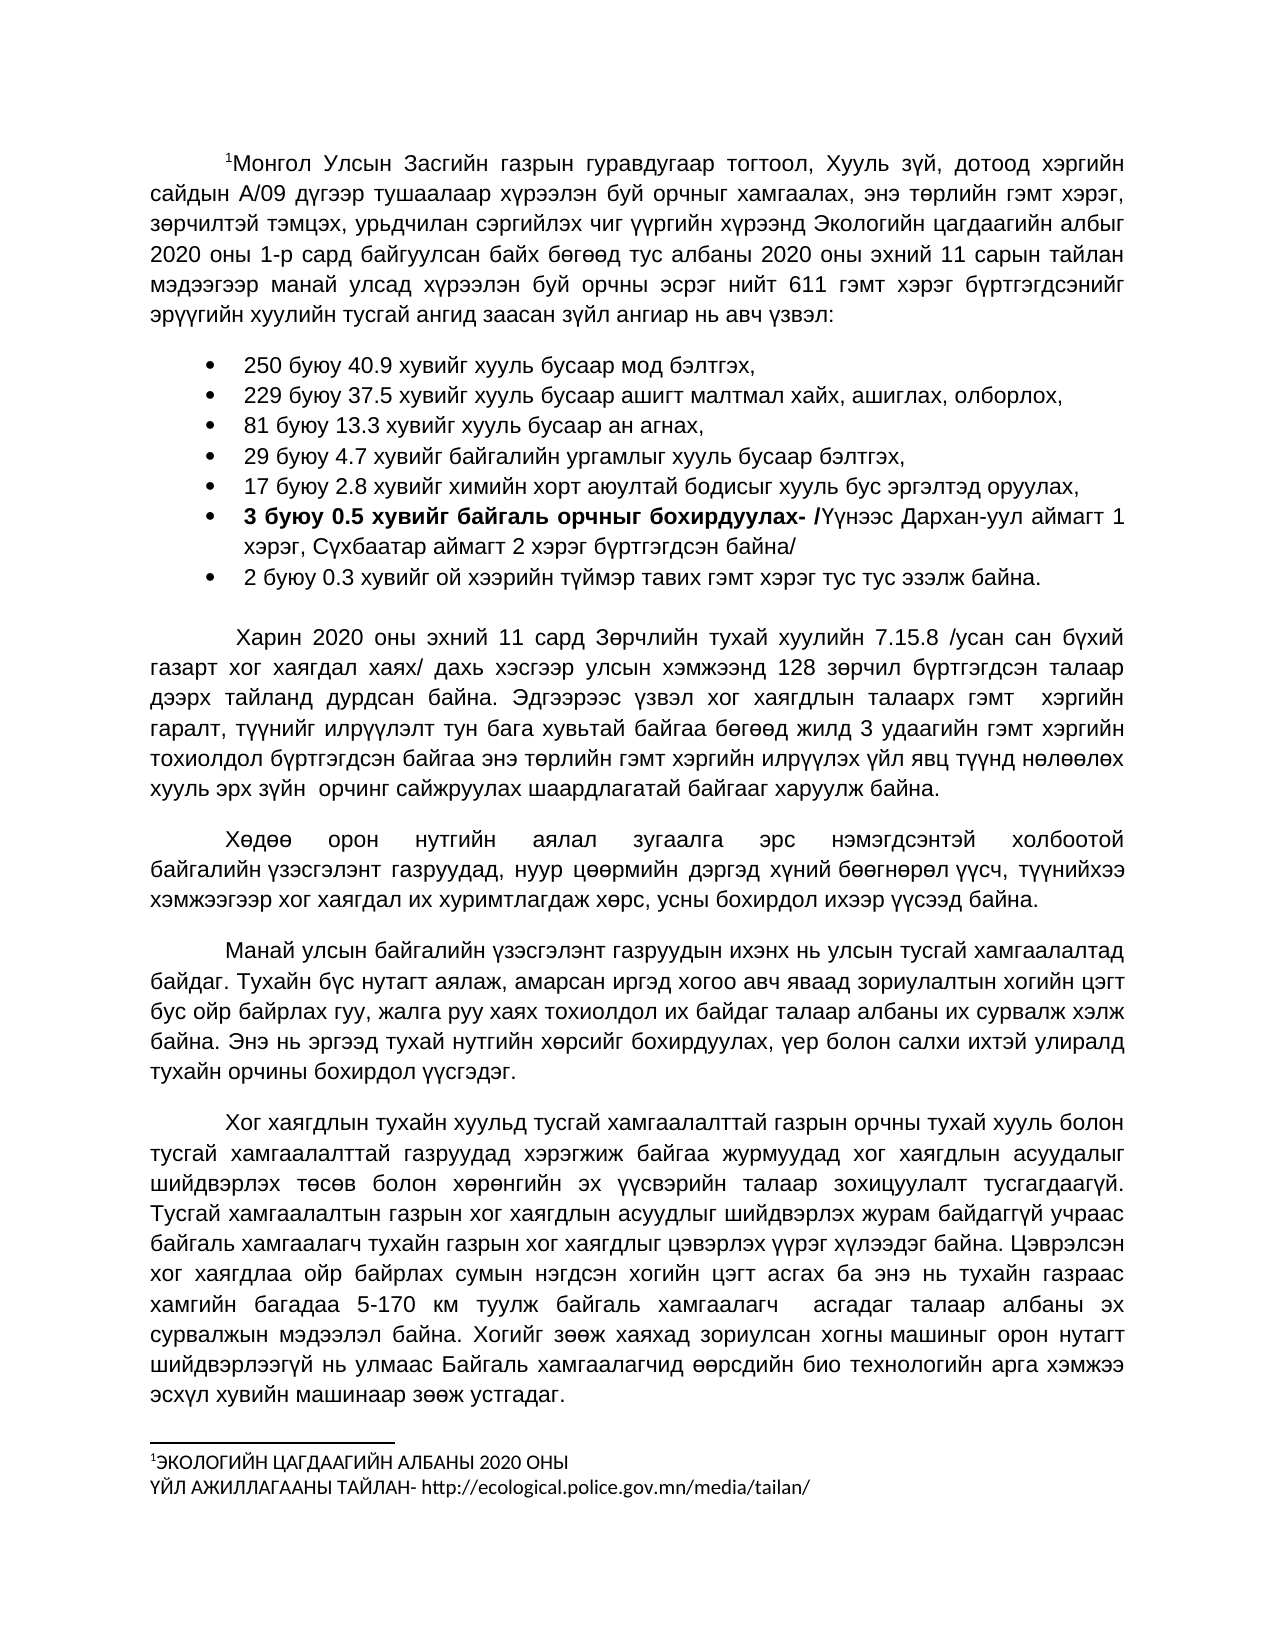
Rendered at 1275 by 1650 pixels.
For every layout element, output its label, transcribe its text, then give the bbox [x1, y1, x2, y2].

text Хөдөө орон нутгийн аялал зугаалга эрс нэмэгдсэнтэй холбоотой байгалийн үзэсгэлэнт газруудад, нуур цөөрмийн дэргэд хүний бөөгнөрөл үүсч, түүнийхээ хэмжээгээр хог хаягдал их хуримтлагдаж хөрс, усны бохирдол ихээр үүсээд байна. [150, 826, 1125, 913]
list Харин 2020 оны эхний 11 сард Зөрчлийн тухай хуулийн 7.15.8 /усан сан бүхий газарт хог хаягдал хаях/ дахь хэсгээр улсын хэмжээнд 128 зөрчил бүртгэгдсэн талаар дээрх тайланд дурдсан байна. Эдгээрээс үзвэл хог хаягдлын талаарх гэмт хэргийн гаралт, түүнийг илрүүлэлт тун бага хувьтай байгаа бөгөөд жилд 3 удаагийн гэмт хэргийн тохиолдол бүртгэгдсэн байгаа энэ төрлийн гэмт хэргийн илрүүлэх үйл явц түүнд нөлөөлөх хууль эрх зүйн орчинг сайжруулах шаардлагатай байгааг харуулж байна. [150, 624, 1125, 801]
list 250 буюу 40.9 хувийг хууль бусаар мод бэлтгэх, [206, 352, 1125, 378]
list 29 буюу 4.7 хувийг байгалийн ургамлыг хууль бусаар бэлтгэх, [206, 443, 1125, 469]
text Монгол Улсын Засгийн газрын гуравдугаар тогтоол, Хууль зүй, дотоод хэргийн сайдын А/09 дүгээр тушаалаар хүрээлэн буй орчныг хамгаалах, энэ төрлийн гэмт хэрэг, зөрчилтэй тэмцэх, урьдчилан сэргийлэх чиг үүргийн хүрээнд Экологийн цагдаагийн албыг 2020 оны 1-р сард байгуулсан байх бөгөөд тус албаны 2020 оны эхний 11 сарын тайлан мэдээгээр манай улсад хүрээлэн буй орчны эсрэг нийт 611 гэмт хэрэг бүртгэгдсэнийг эрүүгийн хуулийн тусгай ангид заасан зүйл ангиар нь авч үзвэл: [150, 150, 1125, 327]
list 17 буюу 2.8 хувийг химийн хорт аюултай бодисыг хууль бус эргэлтэд оруулах, [206, 473, 1125, 499]
list 2 буюу 0.3 хувийг ой хээрийн түймэр тавих гэмт хэрэг тус тус эзэлж байна. [206, 563, 1125, 590]
list 229 буюу 37.5 хувийг хууль бусаар ашигт малтмал хайх, ашиглах, олборлох, [206, 382, 1125, 409]
list 81 буюу 13.3 хувийг хууль бусаар ан агнах, [206, 412, 1125, 439]
text Манай улсын байгалийн үзэсгэлэнт газруудын ихэнх нь улсын тусгай хамгаалалтад байдаг. Тухайн бүс нутагт аялаж, амарсан иргэд хогоо авч яваад зориулалтын хогийн цэгт бус ойр байрлах гуу, жалга руу хаях тохиолдол их байдаг талаар албаны их сурвалж хэлж байна. Энэ нь эргээд тухай нутгийн хөрсийг бохирдуулах, үер болон салхи ихтэй улиралд тухайн орчины бохирдол үүсгэдэг. [150, 937, 1125, 1085]
list 3 буюу 0.5 хувийг байгаль орчныг бохирдуулах- /Үүнээс Дархан-уул аймагт 1 хэрэг, Сүхбаатар аймагт 2 хэрэг бүртгэгдсэн байна/ [206, 503, 1125, 560]
text Хог хаягдлын тухайн хуульд тусгай хамгаалалттай газрын орчны тухай хууль болон тусгай хамгаалалттай газруудад хэрэгжиж байгаа журмуудад хог хаягдлын асуудалыг шийдвэрлэх төсөв болон хөрөнгийн эх үүсвэрийн талаар зохицуулалт тусгагдаагүй. Тусгай хамгаалалтын газрын хог хаягдлын асуудлыг шийдвэрлэх журам байдаггүй учраас байгаль хамгаалагч тухайн газрын хог хаягдлыг цэвэрлэх үүрэг хүлээдэг байна. Цэврэлсэн хог хаягдлаа ойр байрлах сумын нэгдсэн хогийн цэгт асгах ба энэ нь тухайн газраас хамгийн багадаа 5-170 км туулж байгаль хамгаалагч асгадаг талаар албаны эх сурвалжын мэдээлэл байна. Хогийг зөөж хаяхад зориулсан хогны машиныг орон нутагт шийдвэрлээгүй нь улмаас Байгаль хамгаалагчид өөрсдийн био технологийн арга хэмжээ эсхүл хувийн машинаар зөөж устгадаг. [150, 1109, 1125, 1408]
